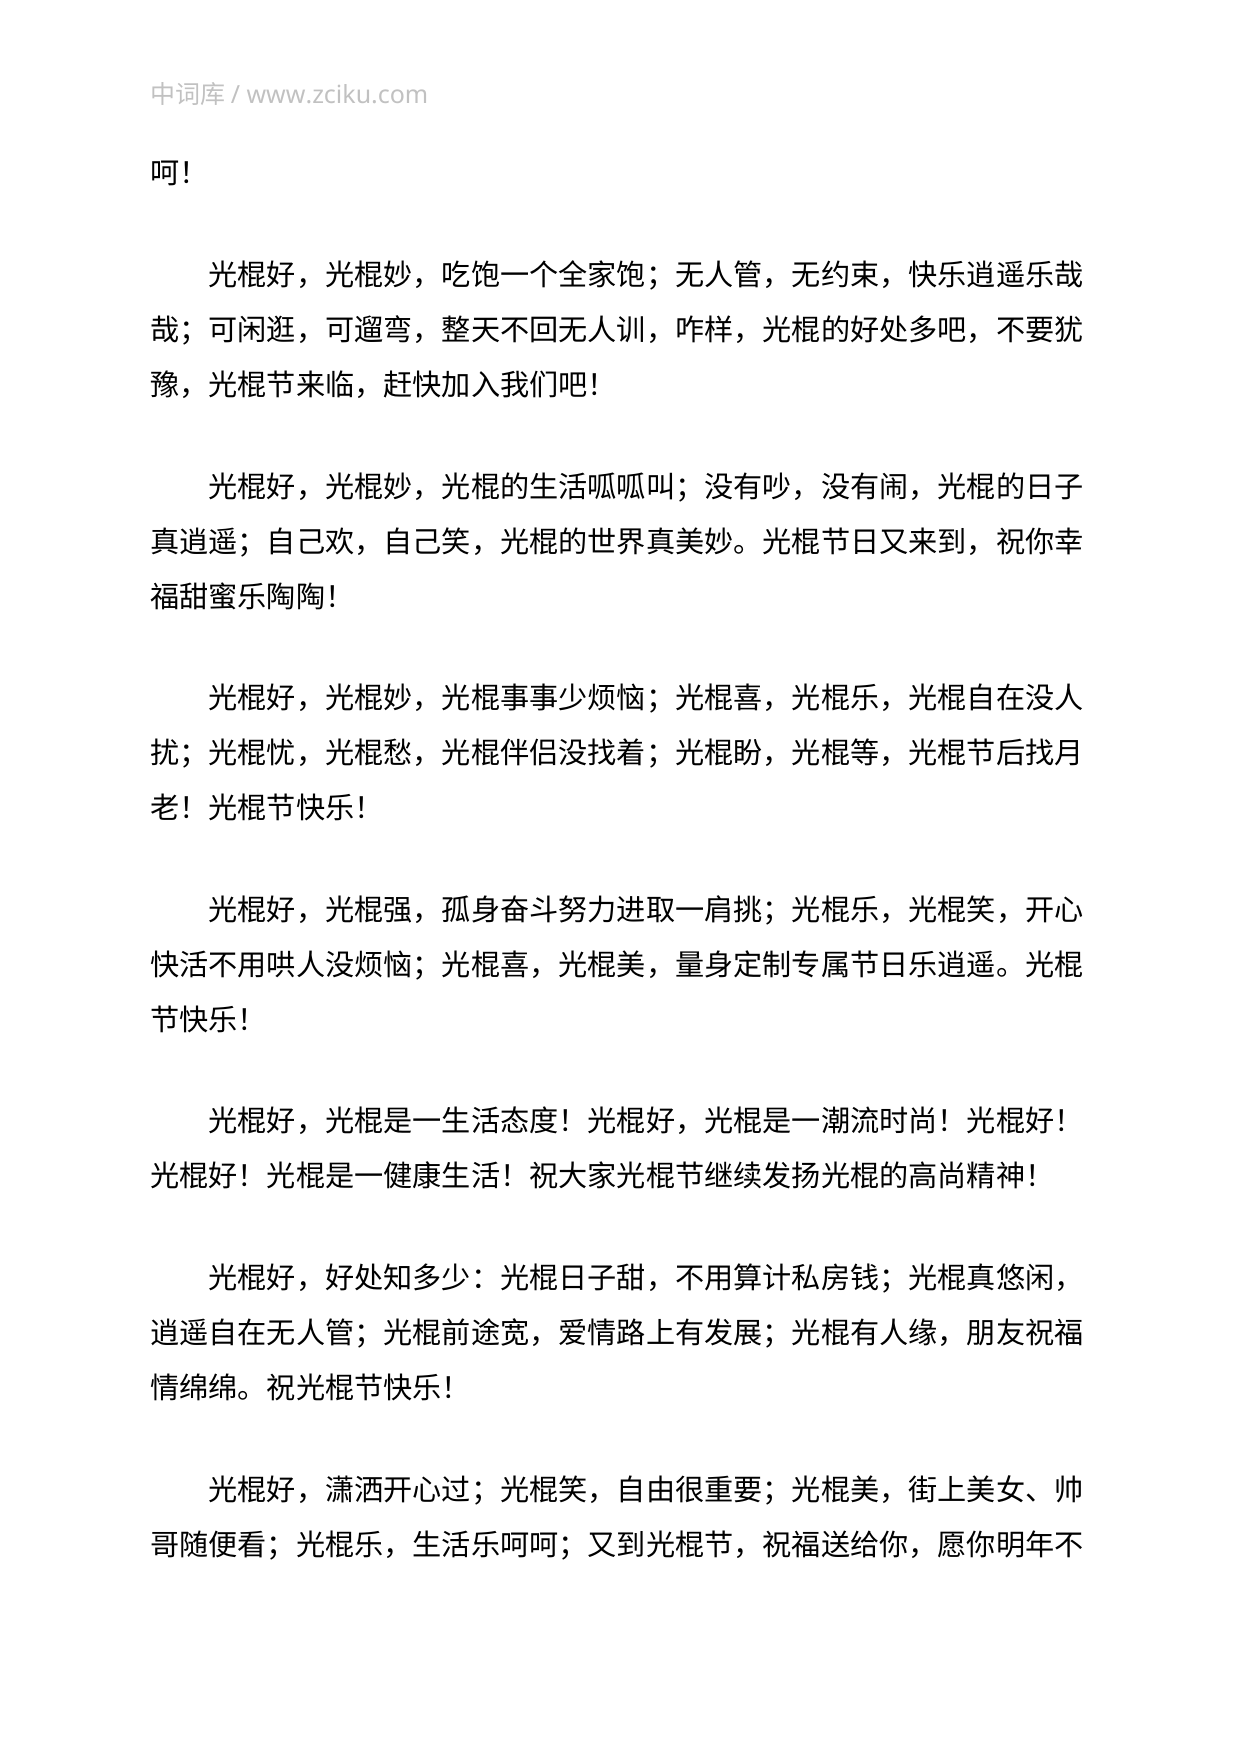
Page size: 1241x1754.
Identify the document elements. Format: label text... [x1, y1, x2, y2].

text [150, 150, 1090, 192]
text 光棍好，光棍妙，光棍事事少烦恼；光棍喜，光棍乐，光棍自在没人扰；光棍忧，光棍愁，光棍伴侣没找着；光棍盼，光棍等，光棍节后找月老！光棍节快乐！ [150, 675, 1090, 827]
text 光棍好，光棍是一生活态度！光棍好，光棍是一潮流时尚！光棍好！光棍好！光棍是一健康生活！祝大家光棍节继续发扬光棍的高尚精神！ [150, 1098, 1090, 1195]
text 光棍好，光棍强，孤身奋斗努力进取一肩挑；光棍乐，光棍笑，开心快活不用哄人没烦恼；光棍喜，光棍美，量身定制专属节日乐逍遥。光棍节快乐！ [150, 886, 1090, 1038]
text 光棍好，光棍妙，吃饱一个全家饱；无人管，无约束，快乐逍遥乐哉哉；可闲逛，可遛弯，整天不回无人训，咋样，光棍的好处多吧，不要犹豫，光棍节来临，赶快加入我们吧！ [150, 252, 1090, 404]
text 光棍好，好处知多少：光棍日子甜，不用算计私房钱；光棍真悠闲，逍遥自在无人管；光棍前途宽，爱情路上有发展；光棍有人缘，朋友祝福情绵绵。祝光棍节快乐！ [150, 1255, 1090, 1407]
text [150, 1466, 1090, 1563]
text 光棍好，光棍妙，光棍的生活呱呱叫；没有吵，没有闹，光棍的日子真逍遥；自己欢，自己笑，光棍的世界真美妙。光棍节日又来到，祝你幸福甜蜜乐陶陶！ [150, 463, 1090, 615]
